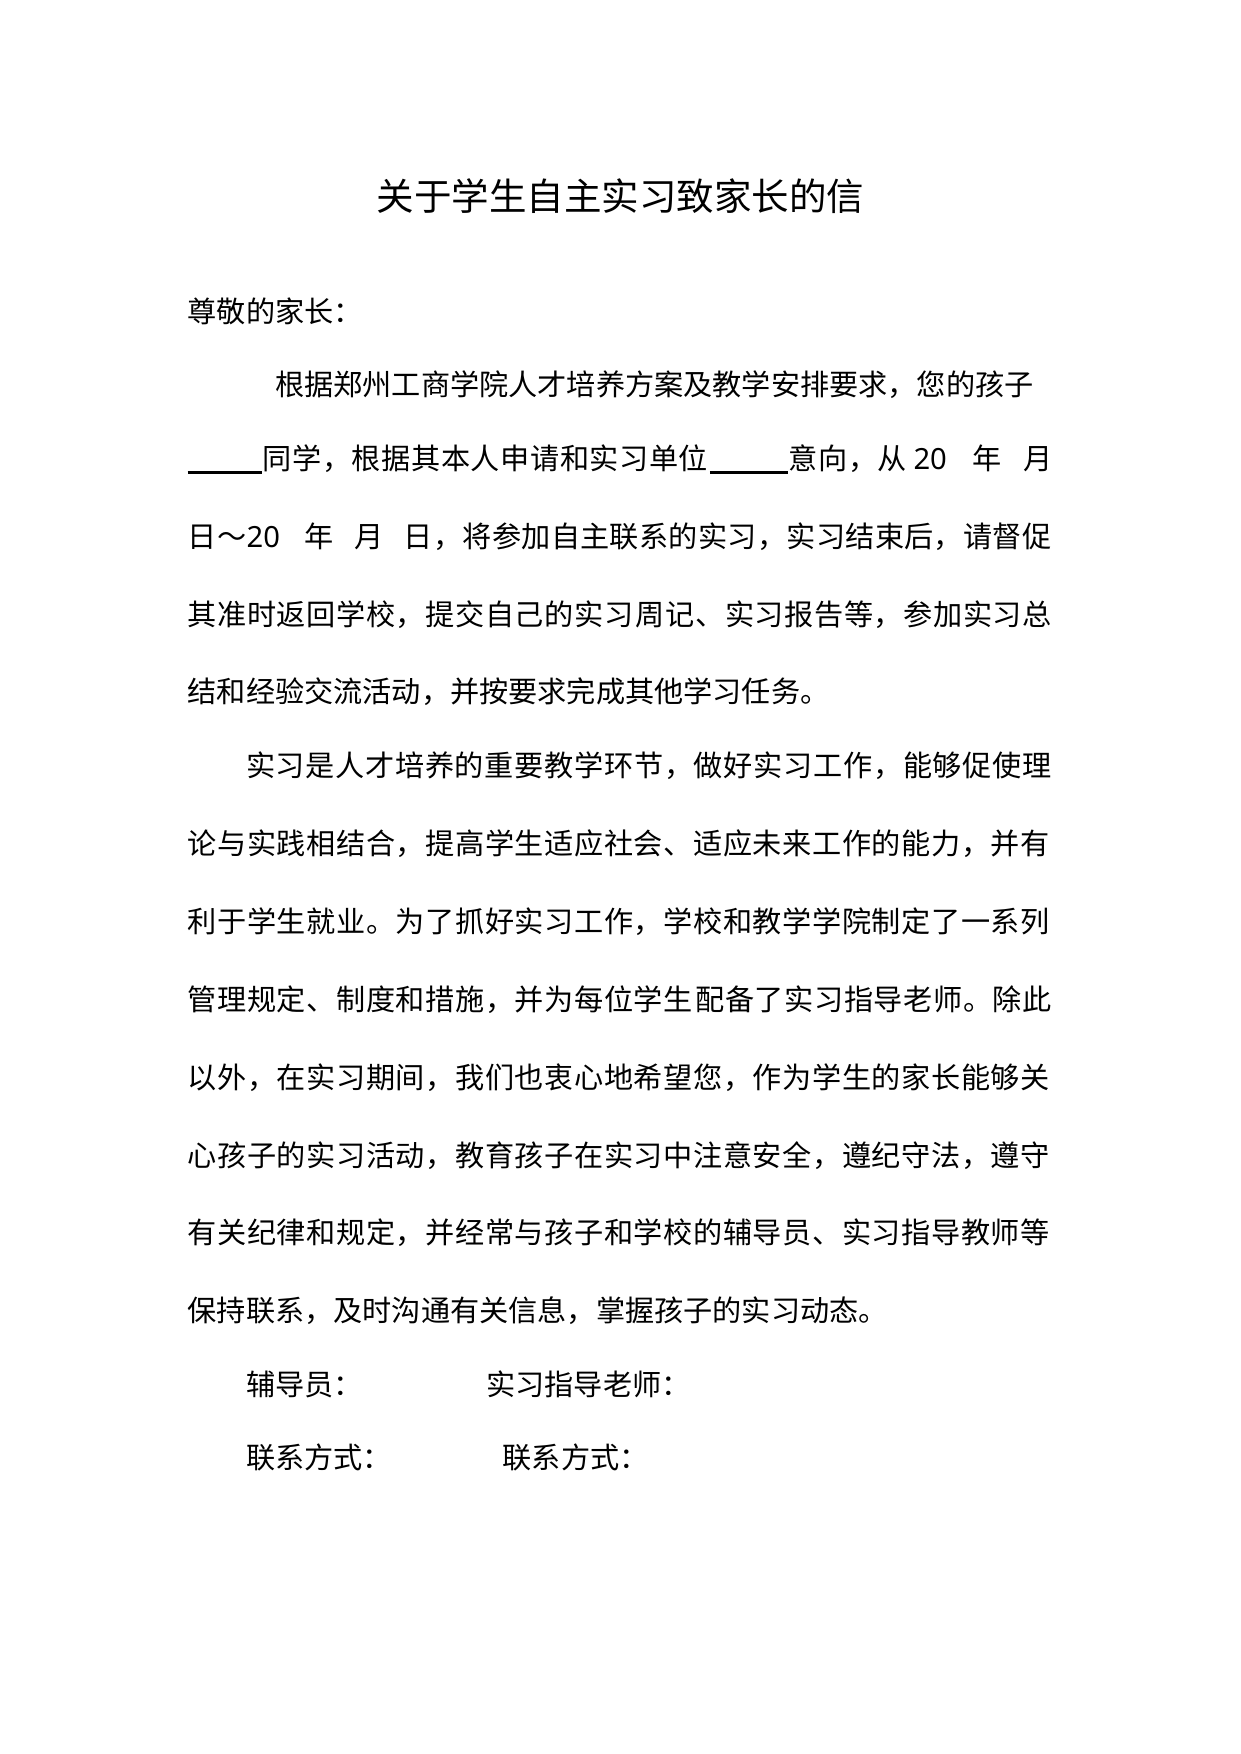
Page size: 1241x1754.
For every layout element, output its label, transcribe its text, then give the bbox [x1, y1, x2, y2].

text 关于学生自主实习致家长的信 [187, 162, 1053, 227]
text 实习是人才培养的重要教学环节，做好实习工作，能够促使理论与实践相结合，提高学生适应社会、适应未来工作的能力，并有利于学生就业。为了抓好实习工作，学校和教学学院制定了一系列管理规定、制度和措施，并为每位学生配备了实习指导老师。除此以外，在实习期间，我们也衷心地希望您，作为学生的家长能够关心孩子的实习活动，教育孩子在实习中注意安全，遵纪守法，遵守有关纪律和规定，并经常与孩子和学校的辅导员、实习指导教师等保持联系，及时沟通有关信息，掌握孩子的实习动态。 [187, 731, 1053, 1342]
text 根据郑州工商学院人才培养方案及教学安排要求，您的孩子 [187, 351, 1053, 416]
text 联系方式： 联系方式： [187, 1423, 1053, 1488]
text 同学，根据其本人申请和实习单位 意向，从20 年 月 日～20 年 月 日，将参加自主联系的实习，实习结束后，请督促其准时返回学校，提交自己的实习周记、实习报告等，参加实习总结和经验交流活动，并按要求完成其他学习任务。 [187, 424, 1053, 723]
text 尊敬的家长： [187, 277, 1053, 342]
text 辅导员： 实习指导老师： [187, 1350, 1053, 1415]
